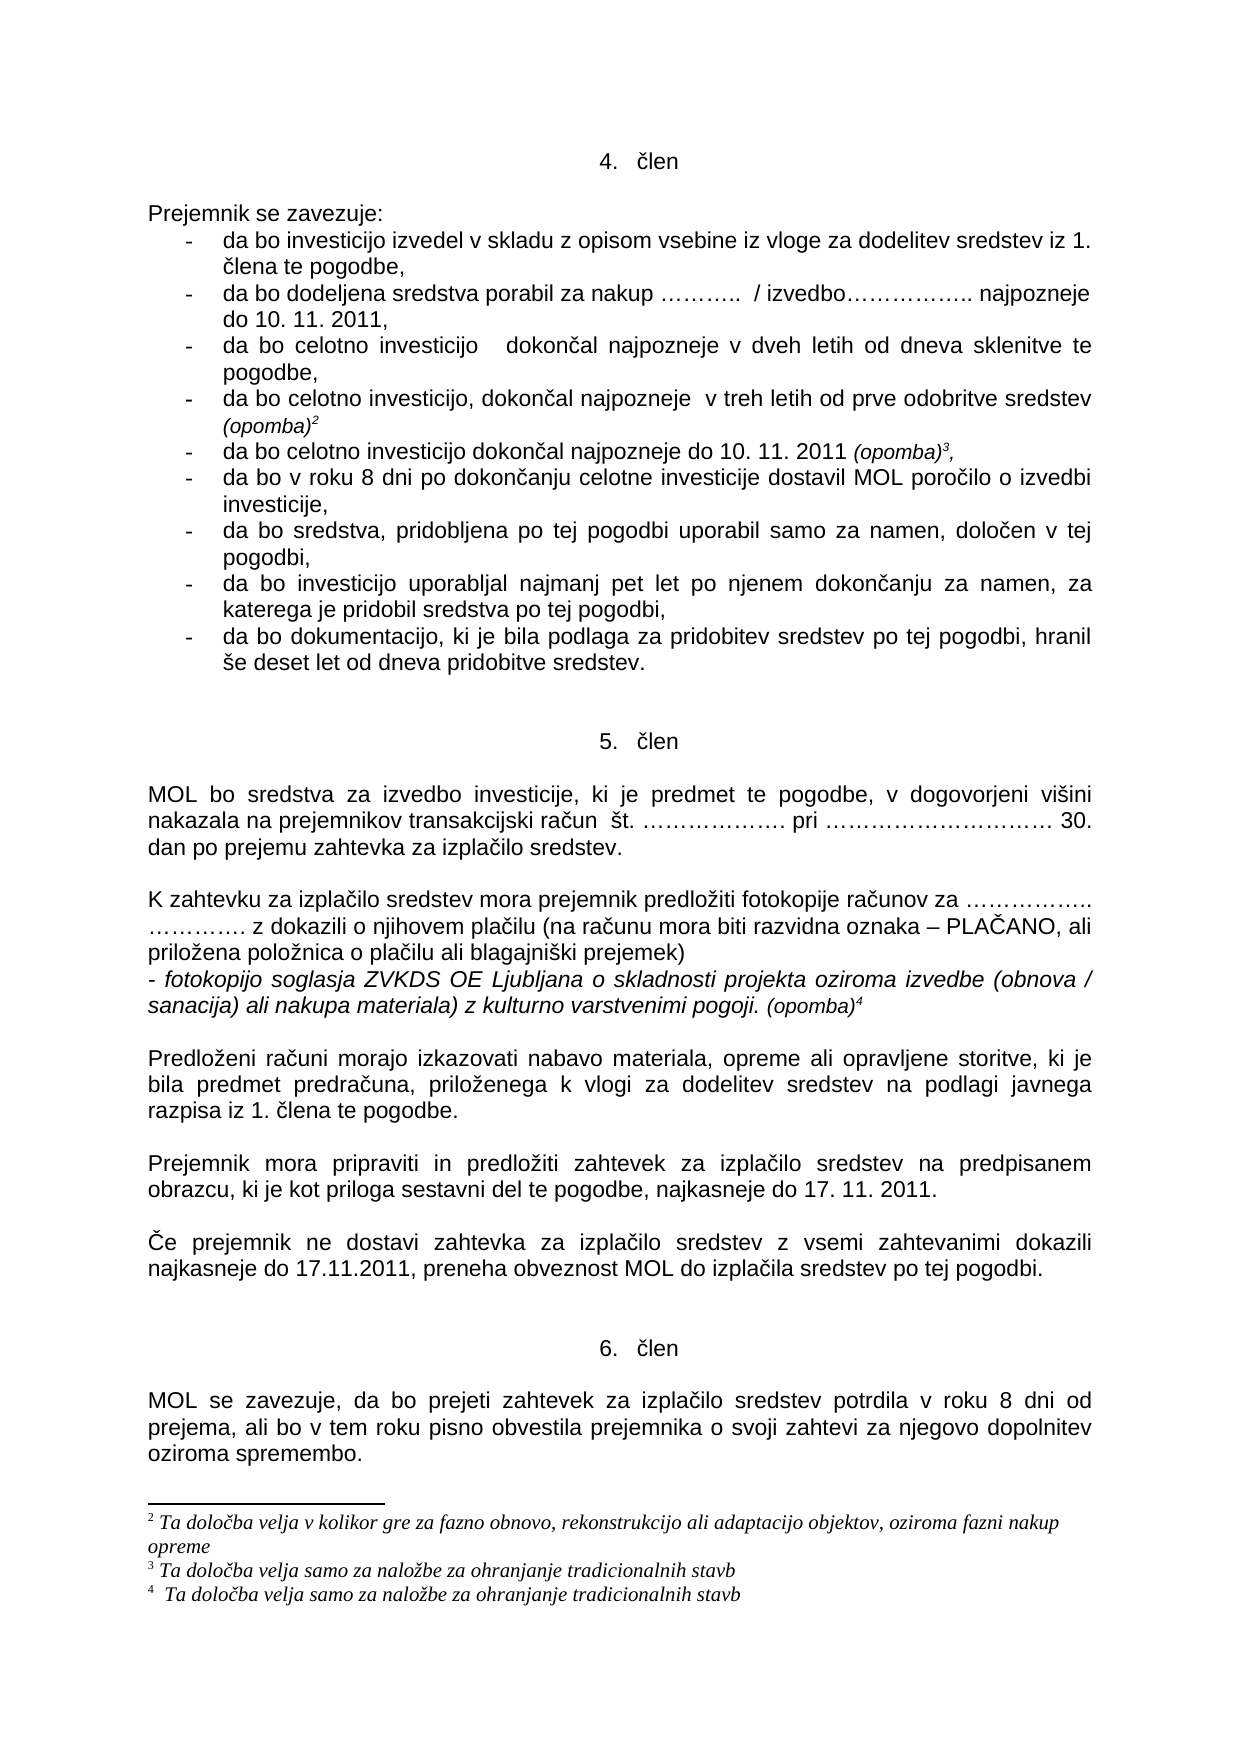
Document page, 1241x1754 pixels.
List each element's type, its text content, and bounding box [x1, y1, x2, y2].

text K zahtevku za izplačilo sredstev mora prejemnik predložiti fotokopije računov za ……………..…………. z dokazili o njihovem plačilu (na računu mora biti razvidna oznaka – PLAČANO, ali priložena položnica o plačilu ali blagajniški prejemek) [148, 886, 1093, 966]
text Če prejemnik ne dostavi zahtevka za izplačilo sredstev z vsemi zahtevanimi dokazili najkasneje do 17.11.2011, preneha obveznost MOL do izplačila sredstev po tej pogodbi. [148, 1229, 1093, 1282]
text MOL bo sredstva za izvedbo investicije, ki je predmet te pogodbe, v dogovorjeni višini nakazala na prejemnikov transakcijski račun št. ………………. pri ………………………… 30. dan po prejemu zahtevka za izplačilo sredstev. [148, 781, 1093, 860]
text Predloženi računi morajo izkazovati nabavo materiala, opreme ali opravljene storitve, ki je bila predmet predračuna, priloženega k vlogi za dodelitev sredstev na podlagi javnega razpisa iz 1. člena te pogodbe. [148, 1044, 1093, 1124]
list člen [185, 728, 1093, 755]
list da bo dodeljena sredstva porabil za nakup ……….. / izvedbo…………….. najpozneje do 10. 11. 2011, [185, 279, 1093, 332]
text - fotokopijo soglasja ZVKDS OE Ljubljana o skladnosti projekta oziroma izvedbe (obnova / sanacija) ali nakupa materiala) z kulturno varstvenimi pogoji. (opomba) [148, 966, 1093, 1018]
list da bo celotno investicijo, dokončal najpozneje v treh letih od prve odobritve sredstev (opomba) [185, 385, 1093, 438]
list da bo sredstva, pridobljena po tej pogodbi uporabil samo za namen, določen v tej pogodbi, [185, 517, 1093, 570]
list da bo investicijo izvedel v skladu z opisom vsebine iz vloge za dodelitev sredstev iz 1. člena te pogodbe, [185, 227, 1093, 279]
text Prejemnik mora pripraviti in predložiti zahtevek za izplačilo sredstev na predpisanem obrazcu, ki je kot priloga sestavni del te pogodbe, najkasneje do 17. 11. 2011. [148, 1150, 1093, 1203]
list da bo celotno investicijo dokončal najpozneje v dveh letih od dneva sklenitve te pogodbe, [185, 332, 1093, 385]
list da bo v roku 8 dni po dokončanju celotne investicije dostavil MOL poročilo o izvedbi investicije, [185, 464, 1093, 517]
text MOL se zavezuje, da bo prejeti zahtevek za izplačilo sredstev potrdila v roku 8 dni od prejema, ali bo v tem roku pisno obvestila prejemnika o svoji zahtevi za njegovo dopolnitev oziroma spremembo. [148, 1387, 1093, 1466]
list da bo investicijo uporabljal najmanj pet let po njenem dokončanju za namen, za katerega je pridobil sredstva po tej pogodbi, [185, 570, 1093, 623]
text Prejemnik se zavezuje: [148, 200, 1093, 227]
list člen [185, 148, 1093, 174]
list da bo dokumentacijo, ki je bila podlaga za pridobitev sredstev po tej pogodbi, hranil še deset let od dneva pridobitve sredstev. [185, 623, 1093, 676]
list člen [185, 1334, 1093, 1361]
list da bo celotno investicijo dokončal najpozneje do 10. 11. 2011 (opomba), [185, 438, 1093, 464]
